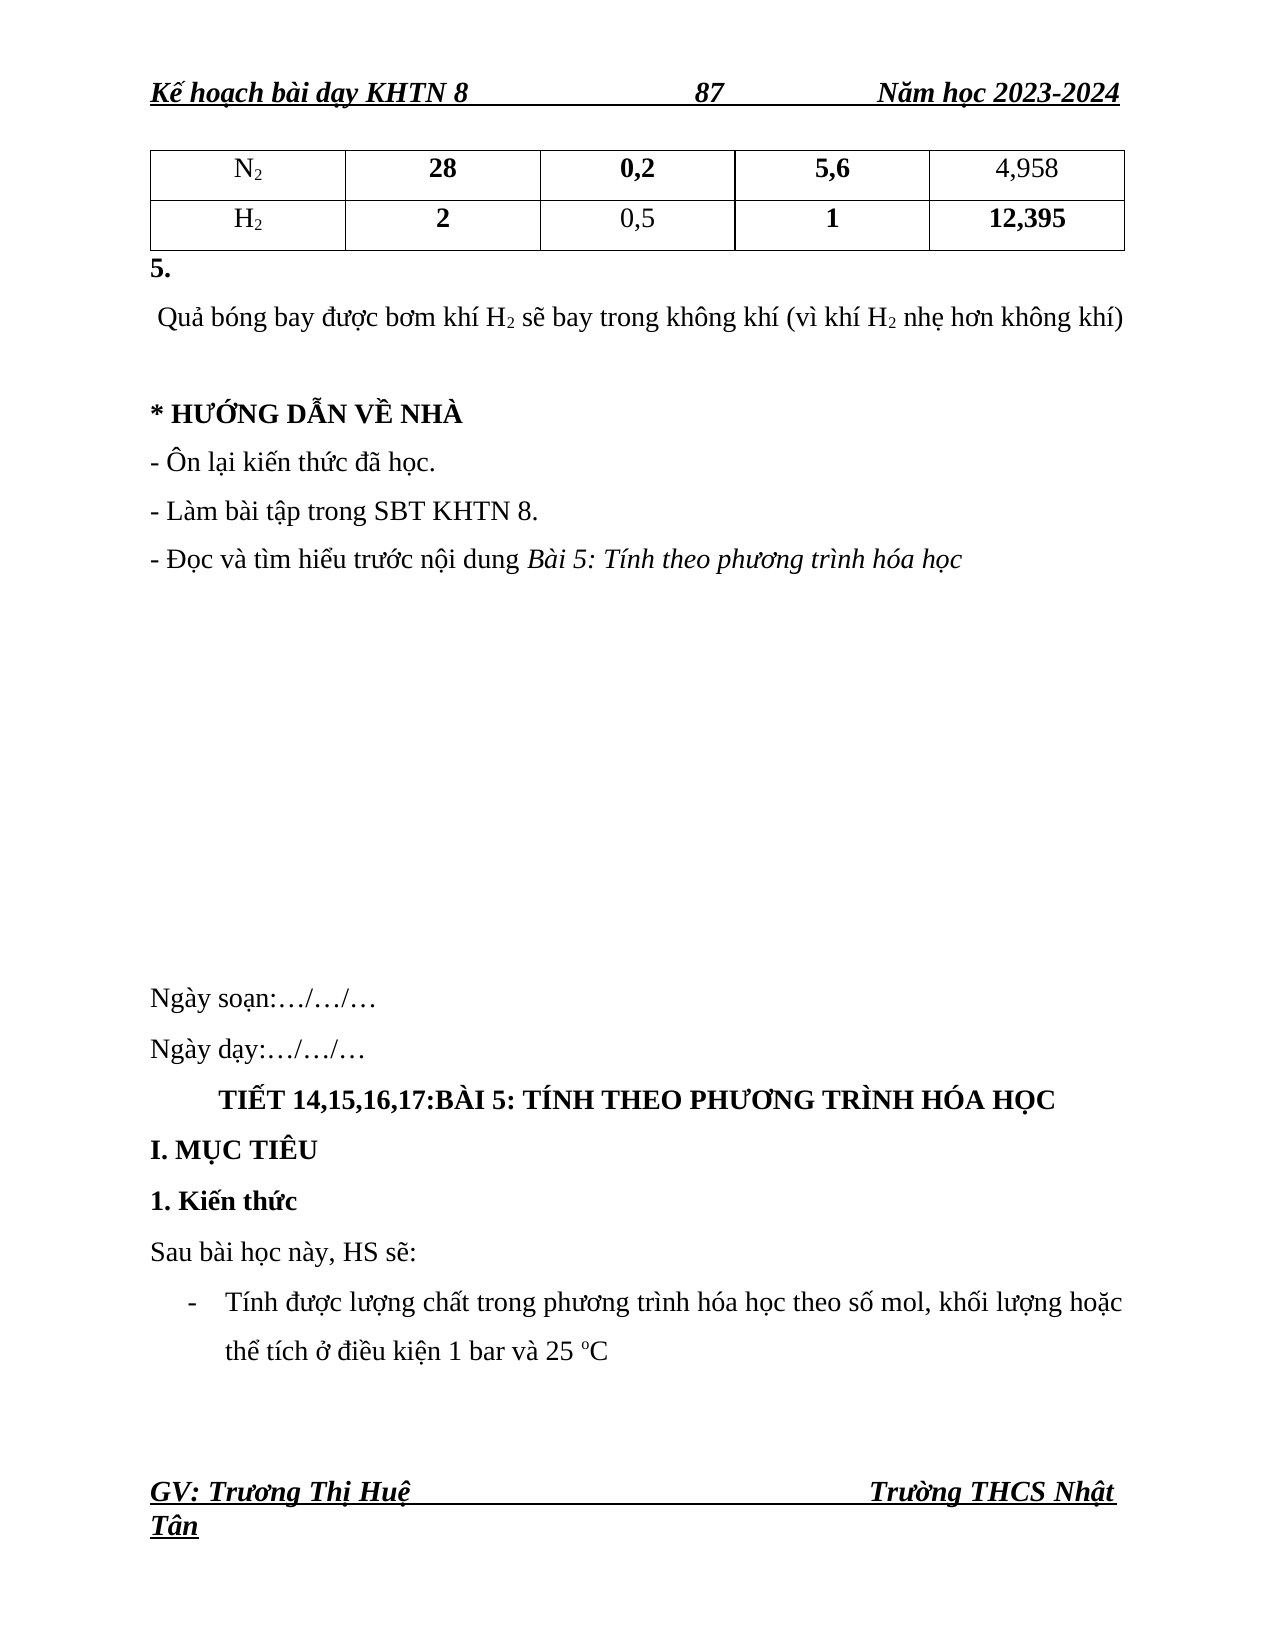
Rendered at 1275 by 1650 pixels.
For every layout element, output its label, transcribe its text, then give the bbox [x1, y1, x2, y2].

text - Làm bài tập trong SBT KHTN 8. [150, 494, 1125, 526]
text Sau bài học này, HS sẽ: [150, 1234, 1125, 1267]
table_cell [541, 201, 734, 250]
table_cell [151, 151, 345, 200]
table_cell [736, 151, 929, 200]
text Ngày dạy:…/…/… [150, 1032, 1125, 1064]
text - Đọc và tìm hiểu trước nội dung Bài 5: Tính theo phương trình hóa học [150, 542, 1125, 575]
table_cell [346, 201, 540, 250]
text - Ôn lại kiến thức đã học. [150, 445, 1125, 478]
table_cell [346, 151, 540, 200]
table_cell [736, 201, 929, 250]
text Quả bóng bay được bơm khí H2 sẽ bay trong không khí (vì khí H2 nhẹ hơn không khí) [150, 300, 1125, 332]
text 5. [150, 251, 1125, 284]
text 1. Kiến thức [150, 1184, 1125, 1216]
list Tính được lượng chất trong phương trình hóa học theo số mol, khối lượng hoặc thể tích ở điều kiện 1 bar và 25 oC [187, 1285, 1125, 1366]
subtitle TIẾT 14,15,16,17:BÀI 5: TÍNH THEO PHƯƠNG TRÌNH HÓA HỌC [150, 1083, 1125, 1115]
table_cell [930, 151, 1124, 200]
text I. MỤC TIÊU [150, 1133, 1125, 1166]
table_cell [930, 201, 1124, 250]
text * HƯỚNG DẪN VỀ NHÀ [150, 397, 1125, 429]
text Ngày soạn:…/…/… [150, 981, 1125, 1014]
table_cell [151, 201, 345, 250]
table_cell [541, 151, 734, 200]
